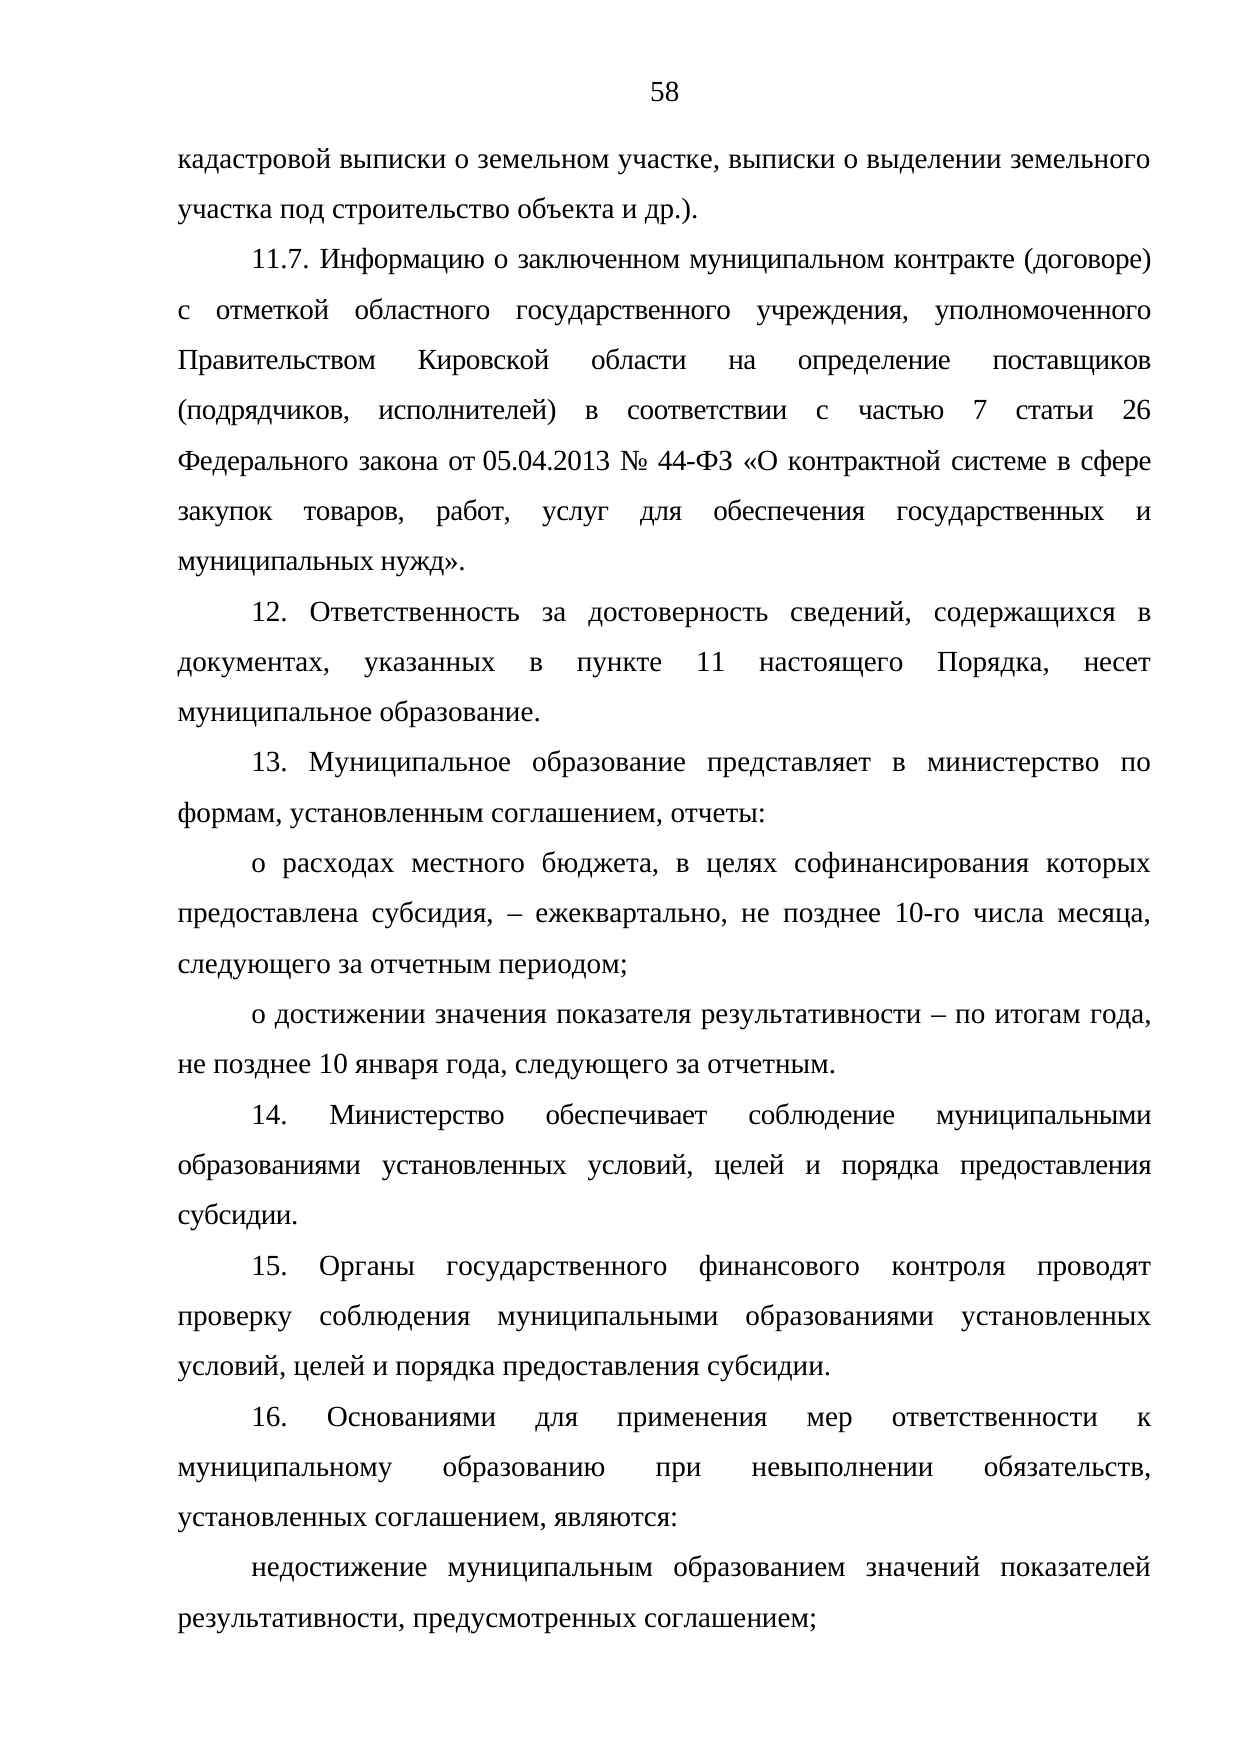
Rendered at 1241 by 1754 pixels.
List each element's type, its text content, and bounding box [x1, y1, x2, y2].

text 15. Органы государственного финансового контроля проводят проверку соблюдения муниципальными образованиями установленных условий, целей и порядка предоставления субсидии. [177, 1248, 1152, 1382]
text 12. Ответственность за достоверность сведений, содержащихся в документах, указанных в пункте 11 настоящего Порядка, несет муниципальное образование. [177, 594, 1152, 728]
text 11.7. Информацию о заключенном муниципальном контракте (договоре) с отметкой областного государственного учреждения, уполномоченного Правительством Кировской области на определение поставщиков (подрядчиков, исполнителей) в соответствии с частью 7 статьи 26 Федерального закона от 05.04.2013 № 44-ФЗ «О контрактной системе в сфере закупок товаров, работ, услуг для обеспечения государственных и муниципальных нужд». [177, 241, 1152, 577]
text 14. Министерство обеспечивает соблюдение муниципальными образованиями установленных условий, целей и порядка предоставления субсидии. [177, 1097, 1152, 1231]
text о достижении значения показателя результативности – по итогам года, не позднее 10 января года, следующего за отчетным. [177, 996, 1152, 1080]
text 16. Основаниями для применения мер ответственности к муниципальному образованию при невыполнении обязательств, установленных соглашением, являются: [177, 1399, 1152, 1533]
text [177, 141, 1152, 225]
text 13. Муниципальное образование представляет в министерство по формам, установленным соглашением, отчеты: [177, 744, 1152, 828]
text о расходах местного бюджета, в целях софинансирования которых предоставлена субсидия, – ежеквартально, не позднее 10-го числа месяца, следующего за отчетным периодом; [177, 845, 1152, 979]
text недостижение муниципальным образованием значений показателей результативности, предусмотренных соглашением; [177, 1549, 1152, 1633]
